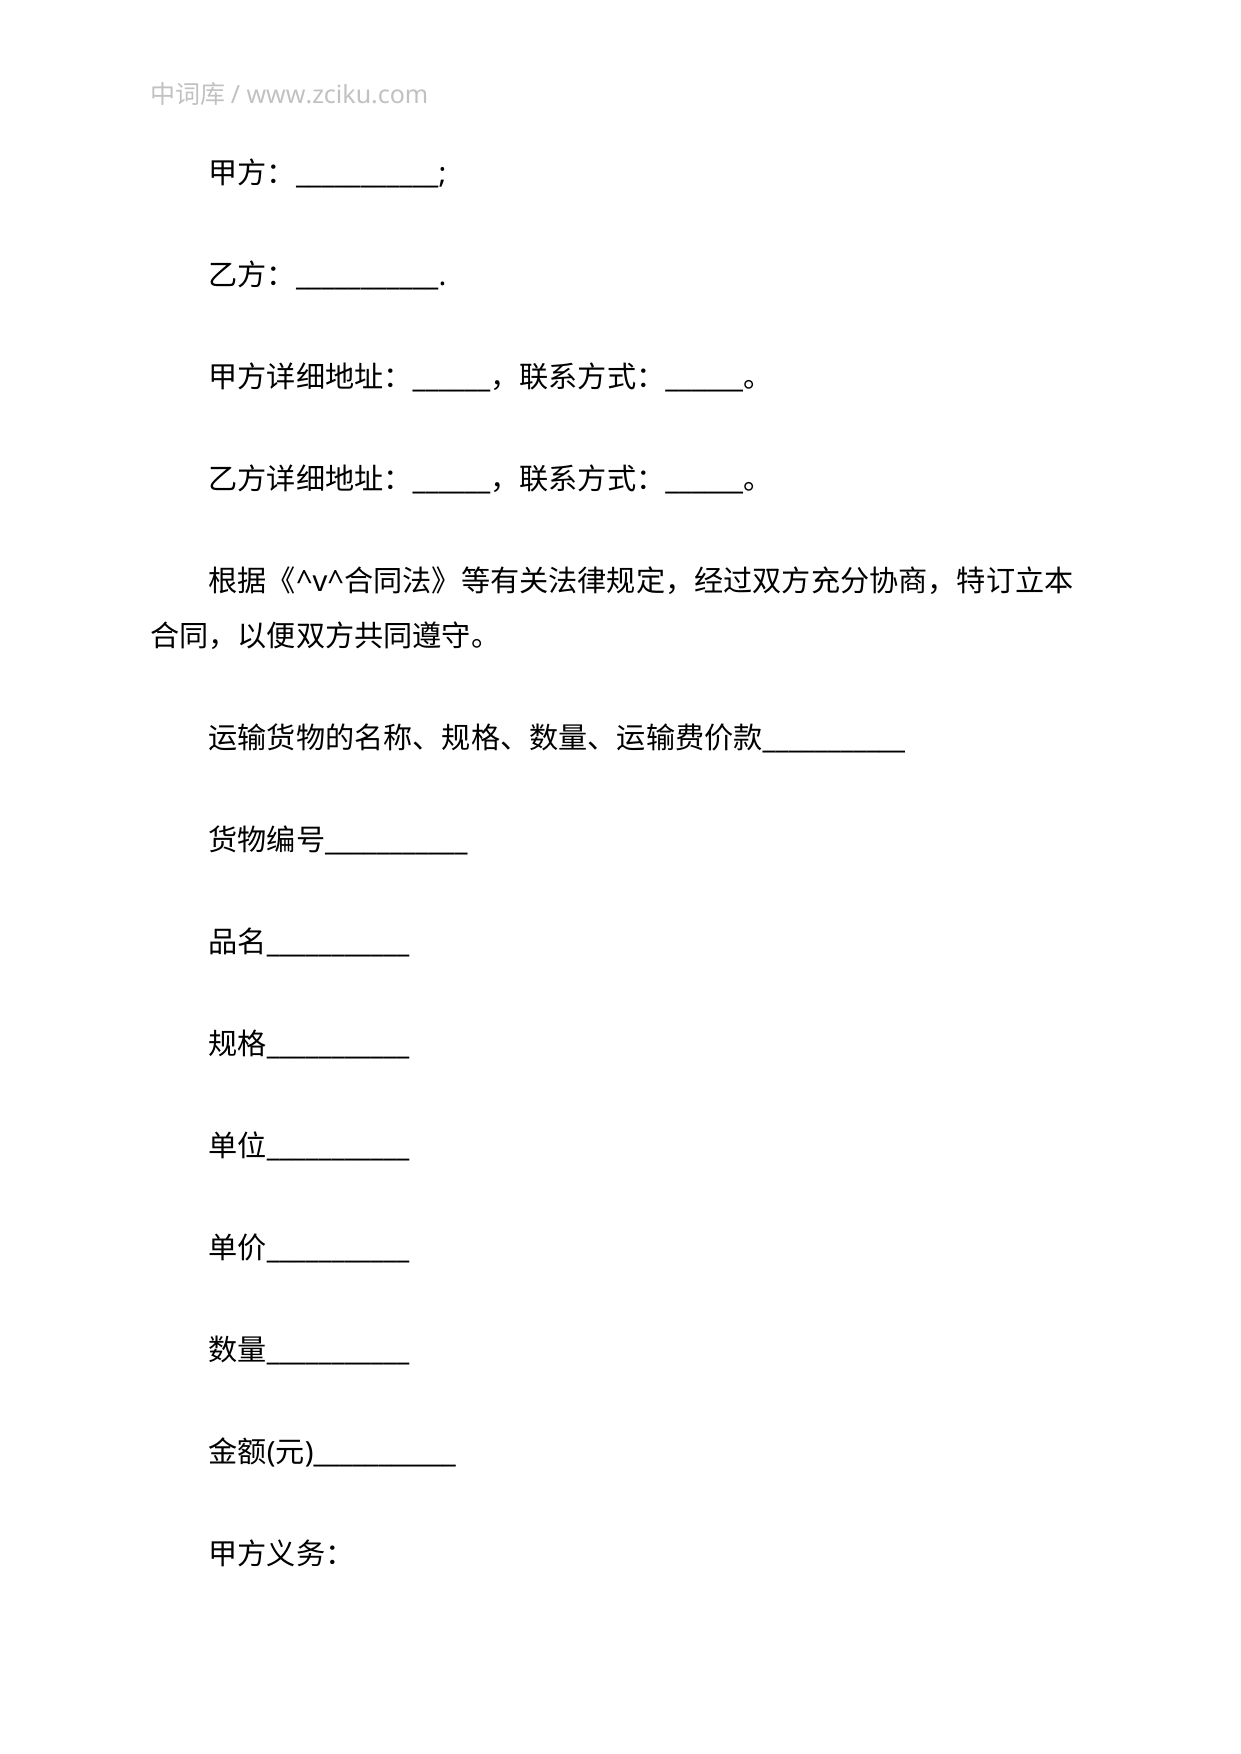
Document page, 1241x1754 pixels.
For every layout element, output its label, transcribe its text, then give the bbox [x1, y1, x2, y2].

text 货物编号___________ [150, 817, 1090, 859]
text 单位___________ [150, 1123, 1090, 1165]
text 甲方义务： [150, 1531, 1090, 1573]
text 品名___________ [150, 919, 1090, 961]
text 单价___________ [150, 1224, 1090, 1267]
text 乙方详细地址：______，联系方式：______。 [150, 456, 1090, 498]
text 规格___________ [150, 1021, 1090, 1063]
text 金额(元)___________ [150, 1428, 1090, 1471]
text 运输货物的名称、规格、数量、运输费价款___________ [150, 715, 1090, 757]
text 乙方：___________. [150, 252, 1090, 294]
text 数量___________ [150, 1327, 1090, 1369]
text 甲方详细地址：______，联系方式：______。 [150, 354, 1090, 396]
text 甲方：___________; [150, 150, 1090, 192]
text 根据《^v^合同法》等有关法律规定，经过双方充分协商，特订立本合同，以便双方共同遵守。 [150, 558, 1090, 655]
